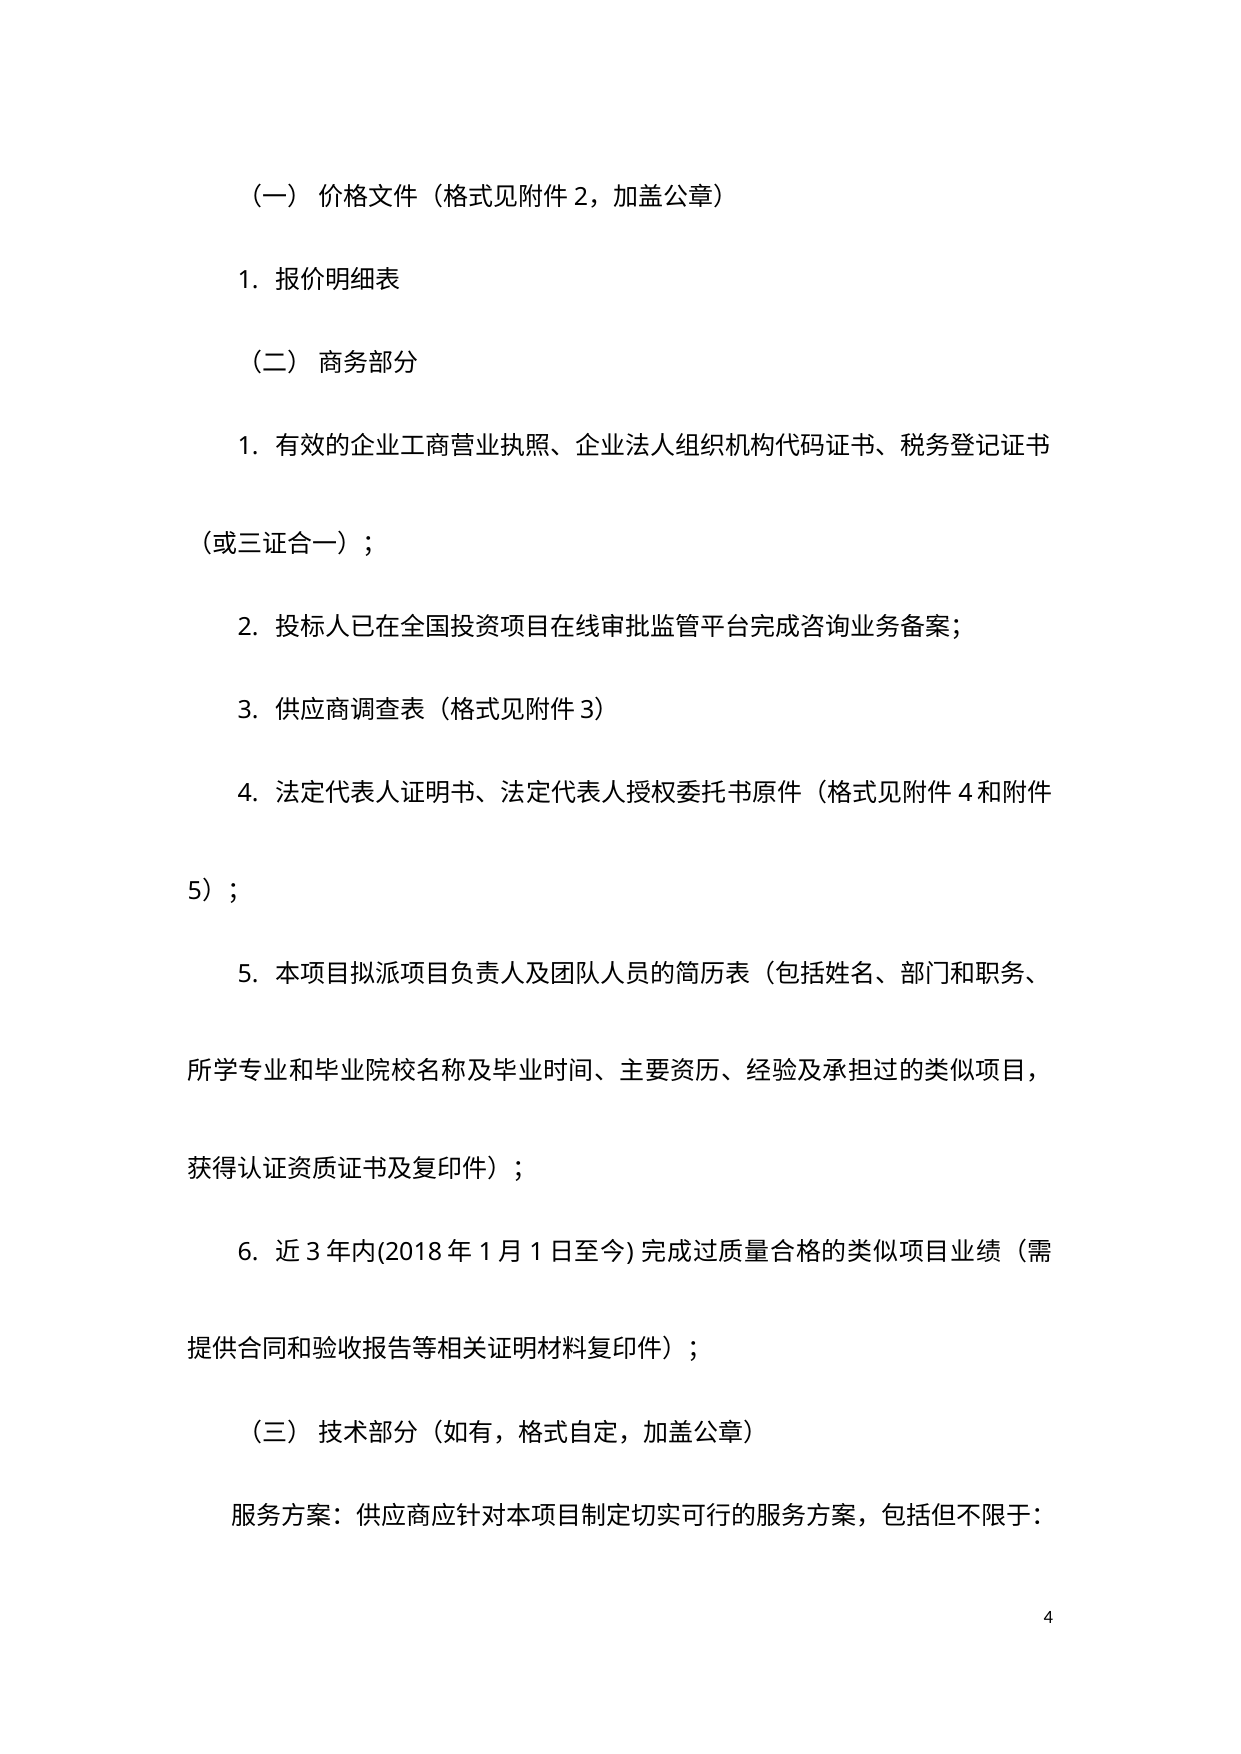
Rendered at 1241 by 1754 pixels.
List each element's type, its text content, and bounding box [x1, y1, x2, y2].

list 报价明细表 [187, 245, 1053, 310]
list 供应商调查表（格式见附件3） [187, 675, 1053, 740]
list 价格文件（格式见附件2，加盖公章） [187, 162, 1053, 227]
list 商务部分 [187, 328, 1053, 393]
list 有效的企业工商营业执照、企业法人组织机构代码证书、税务登记证书（或三证合一）； [187, 411, 1053, 574]
list 本项目拟派项目负责人及团队人员的简历表（包括姓名、部门和职务、所学专业和毕业院校名称及毕业时间、主要资历、经验及承担过的类似项目，获得认证资质证书及复印件）； [187, 939, 1053, 1199]
list 投标人已在全国投资项目在线审批监管平台完成咨询业务备案； [187, 592, 1053, 657]
list 服务方案：供应商应针对本项目制定切实可行的服务方案，包括但不限于： [231, 1481, 1053, 1546]
list 技术部分（如有，格式自定，加盖公章） [187, 1398, 1053, 1463]
list 近3年内(2018年1月1日至今) 完成过质量合格的类似项目业绩（需提供合同和验收报告等相关证明材料复印件）； [187, 1217, 1053, 1379]
list 法定代表人证明书、法定代表人授权委托书原件（格式见附件4和附件5）； [187, 758, 1053, 921]
